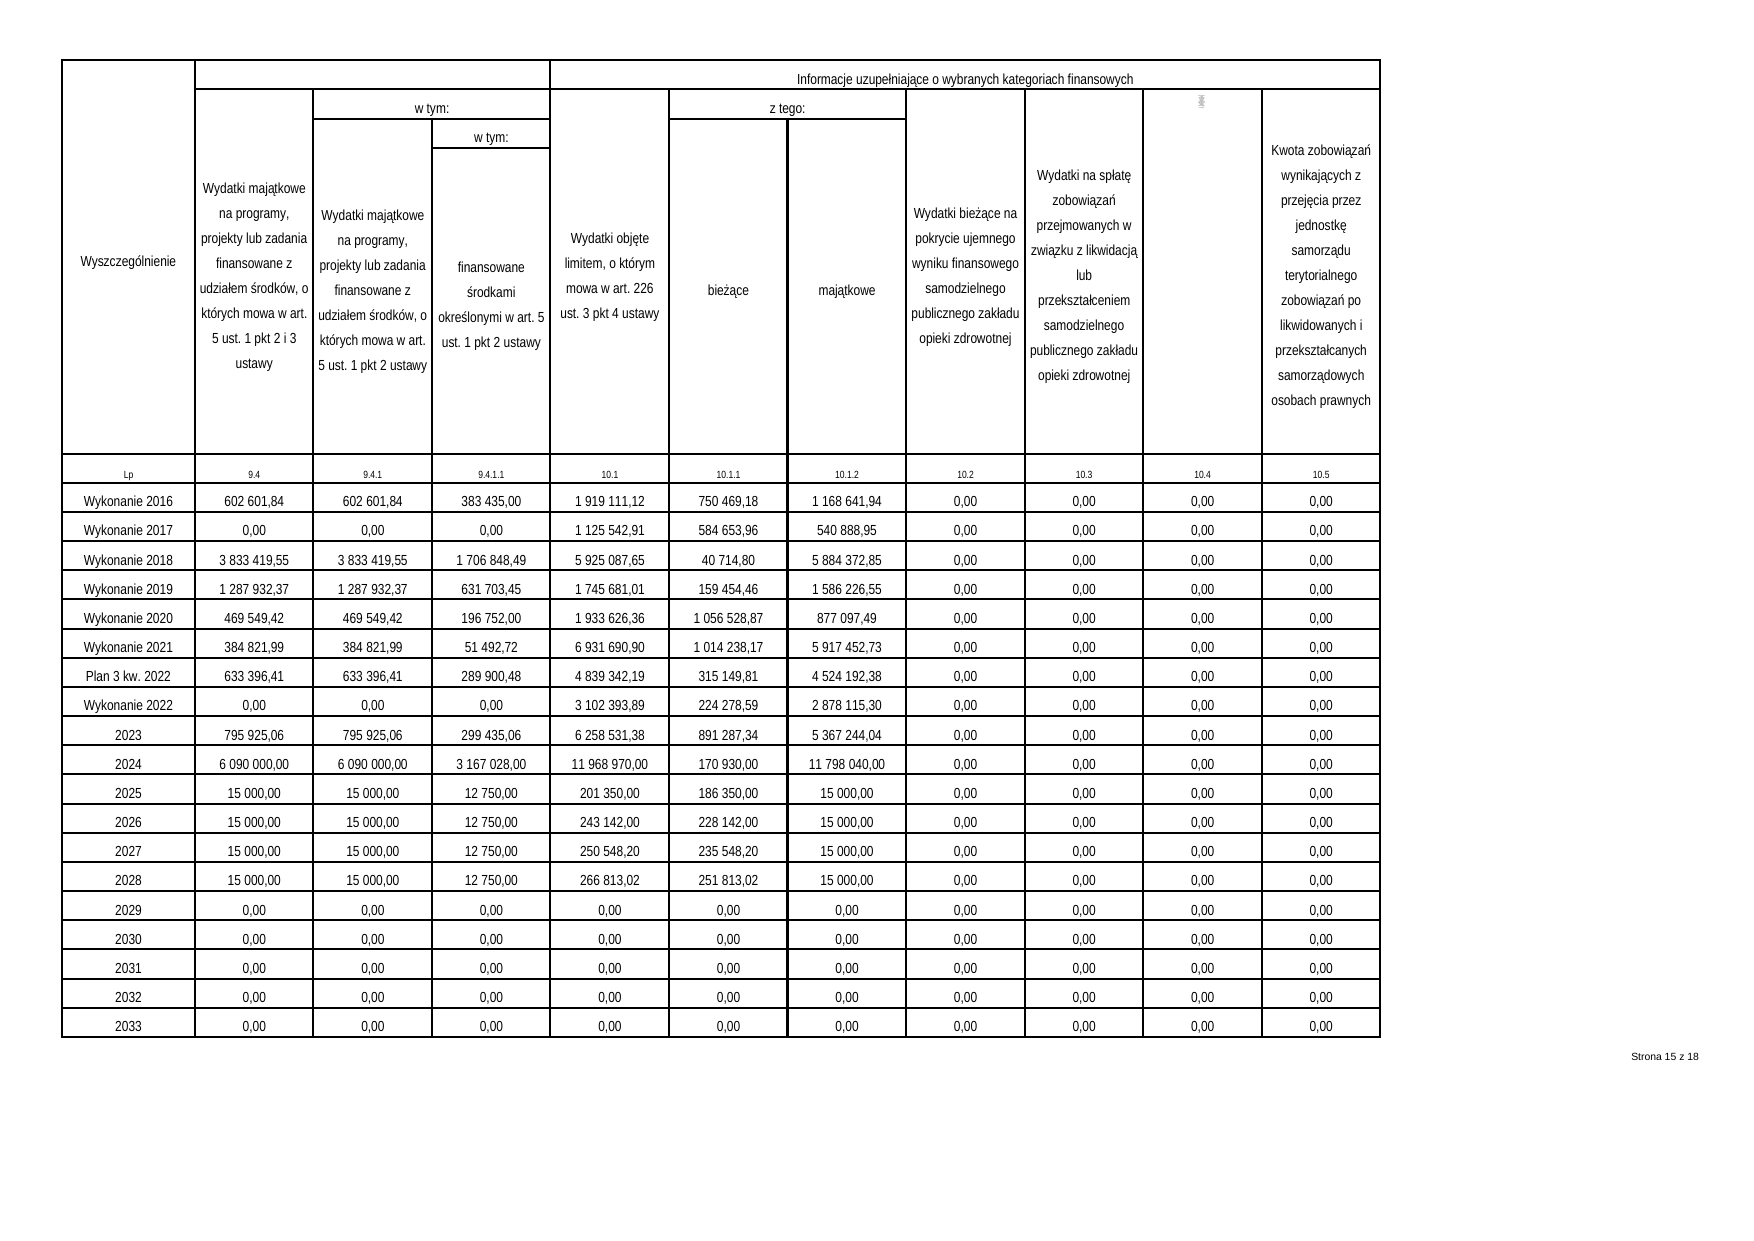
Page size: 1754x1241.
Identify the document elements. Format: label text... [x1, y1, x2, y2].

table_cell 1 706 848,49 [433, 542, 549, 569]
table_cell 0,00 [1026, 542, 1142, 569]
table_cell 0,00 [1144, 775, 1261, 802]
table_cell 2031 [63, 950, 194, 977]
table_cell 10.3 [1026, 455, 1142, 482]
table_cell 0,00 [1263, 775, 1379, 802]
table_cell 0,00 [1026, 980, 1142, 1007]
table_cell 0,00 [1263, 1009, 1379, 1036]
table_cell 289 900,48 [433, 659, 549, 686]
table_cell Strona 15 z 18 [62, 1036, 1703, 1123]
table_cell 877 097,49 [789, 600, 905, 627]
table_cell 0,00 [907, 746, 1024, 773]
table_cell 0,00 [551, 892, 668, 919]
table_cell 0,00 [907, 775, 1024, 802]
table_cell 4 524 192,38 [789, 659, 905, 686]
table_cell 1 168 641,94 [789, 484, 905, 511]
table_cell Plan 3 kw. 2022 [63, 659, 194, 686]
table_cell 250 548,20 [551, 834, 668, 861]
table_cell Wykonanie 2017 [63, 513, 194, 540]
table_cell 0,00 [1026, 513, 1142, 540]
table_cell 12 750,00 [433, 863, 549, 890]
table_cell 0,00 [1026, 484, 1142, 511]
table_cell 0,00 [907, 630, 1024, 657]
table_cell 1 919 111,12 [551, 484, 668, 511]
table_cell 384 821,99 [314, 630, 431, 657]
table_cell 0,00 [1144, 542, 1261, 569]
table_cell 9.4 [196, 455, 312, 482]
table_cell Wykonanie 2021 [63, 630, 194, 657]
table_cell 12 750,00 [433, 834, 549, 861]
table_header Wyszczególnienie [63, 61, 194, 452]
table_cell 0,00 [1026, 571, 1142, 598]
table_cell 0,00 [1026, 950, 1142, 977]
table_cell 1 125 542,91 [551, 513, 668, 540]
table_cell 0,00 [1144, 950, 1261, 977]
table_cell 0,00 [196, 980, 312, 1007]
table_cell 0,00 [1144, 980, 1261, 1007]
table_cell 0,00 [1144, 630, 1261, 657]
table_cell 469 549,42 [196, 600, 312, 627]
table_cell 0,00 [907, 921, 1024, 948]
table_cell Wydatki na spłatę zobowiązań przejmowanych w związku z likwidacją lub przekształceniem samodzielnego publicznego zakładu opieki zdrowotnej [1026, 90, 1142, 452]
table_cell 10.1 [551, 455, 668, 482]
table_cell 1 056 528,87 [670, 600, 786, 627]
table_cell 0,00 [314, 1009, 431, 1036]
table_cell 12 750,00 [433, 775, 549, 802]
table_cell 0,00 [1144, 600, 1261, 627]
table_cell 0,00 [433, 921, 549, 948]
table_cell 15 000,00 [789, 805, 905, 832]
table_cell 633 396,41 [314, 659, 431, 686]
table_cell 0,00 [551, 921, 668, 948]
table_cell 0,00 [670, 892, 786, 919]
table_cell 1 014 238,17 [670, 630, 786, 657]
table_cell 15 000,00 [196, 834, 312, 861]
table_cell 0,00 [907, 834, 1024, 861]
table_cell 0,00 [1144, 892, 1261, 919]
table_cell 0,00 [1144, 484, 1261, 511]
table_cell w tym: [314, 90, 549, 117]
table_cell 469 549,42 [314, 600, 431, 627]
table_cell 0,00 [1144, 1009, 1261, 1036]
table_cell 0,00 [1263, 484, 1379, 511]
table_cell 0,00 [670, 950, 786, 977]
table_cell 2028 [63, 863, 194, 890]
table_cell 0,00 [1026, 717, 1142, 744]
table_cell 0,00 [314, 980, 431, 1007]
table_cell 0,00 [196, 688, 312, 715]
table_cell 15 000,00 [196, 775, 312, 802]
table_cell 6 090 000,00 [314, 746, 431, 773]
table_cell 0,00 [1026, 863, 1142, 890]
table_cell 0,00 [1144, 513, 1261, 540]
table_cell 0,00 [907, 892, 1024, 919]
table_cell 0,00 [907, 542, 1024, 569]
table_cell 0,00 [907, 513, 1024, 540]
table_cell 10.1.2 [789, 455, 905, 482]
table_cell 0,00 [1144, 863, 1261, 890]
table_cell 383 435,00 [433, 484, 549, 511]
table_cell Kwota zobowiązań wynikających z przejęcia przez jednostkę samorządu terytorialnego zobowiązań po likwidowanych i przekształcanych samorządowych osobach prawnych [1263, 90, 1379, 452]
table_cell 891 287,34 [670, 717, 786, 744]
table_cell finansowane środkami określonymi w art. 5 ust. 1 pkt 2 ustawy [433, 149, 549, 452]
table_cell 0,00 [1144, 717, 1261, 744]
table_cell 0,00 [1026, 921, 1142, 948]
table_cell 0,00 [314, 892, 431, 919]
table_cell 0,00 [907, 600, 1024, 627]
table_cell 0,00 [1026, 892, 1142, 919]
table_cell 6 090 000,00 [196, 746, 312, 773]
table_cell 0,00 [1026, 600, 1142, 627]
table_cell 0,00 [1026, 775, 1142, 802]
table_cell 51 492,72 [433, 630, 549, 657]
table_cell 224 278,59 [670, 688, 786, 715]
table_cell 15 000,00 [314, 775, 431, 802]
table_cell 584 653,96 [670, 513, 786, 540]
table_cell 0,00 [1263, 600, 1379, 627]
table_cell 0,00 [1144, 571, 1261, 598]
table_cell 15 000,00 [314, 834, 431, 861]
table_cell 3 102 393,89 [551, 688, 668, 715]
table_cell 0,00 [1263, 542, 1379, 569]
table_cell Wydatki majątkowe na programy, projekty lub zadania finansowane z udziałem środków, o których mowa w art. 5 ust. 1 pkt 2 i 3 ustawy [196, 90, 312, 452]
table_cell Wydatki majątkowe na programy, projekty lub zadania finansowane z udziałem środków, o których mowa w art. 5 ust. 1 pkt 2 ustawy [314, 120, 431, 452]
table_cell 2024 [63, 746, 194, 773]
table_cell 0,00 [1026, 834, 1142, 861]
table_cell 0,00 [1263, 834, 1379, 861]
table_cell 1 287 932,37 [196, 571, 312, 598]
table_cell 0,00 [196, 892, 312, 919]
table_cell 2026 [63, 805, 194, 832]
table_cell 0,00 [1144, 805, 1261, 832]
table_cell Lp [63, 455, 194, 482]
table_cell 243 142,00 [551, 805, 668, 832]
table_cell 0,00 [789, 980, 905, 1007]
table_cell 0,00 [1026, 688, 1142, 715]
table_cell Wydatki bieżące na pokrycie ujemnego wyniku finansowego samodzielnego publicznego zakładu opieki zdrowotnej [907, 90, 1024, 452]
table_cell 6 931 690,90 [551, 630, 668, 657]
table_cell 15 000,00 [789, 775, 905, 802]
table_cell 15 000,00 [196, 805, 312, 832]
table_cell 10.1.1 [670, 455, 786, 482]
table_cell 251 813,02 [670, 863, 786, 890]
table_cell 0,00 [1263, 513, 1379, 540]
table_cell 11 968 970,00 [551, 746, 668, 773]
table_cell 2029 [63, 892, 194, 919]
table_cell 0,00 [1026, 659, 1142, 686]
table_cell 0,00 [1144, 659, 1261, 686]
table_cell 633 396,41 [196, 659, 312, 686]
table_cell 0,00 [1263, 688, 1379, 715]
table_cell 0,00 [1263, 659, 1379, 686]
table_cell 196 752,00 [433, 600, 549, 627]
table_cell 0,00 [1026, 630, 1142, 657]
table_cell 2030 [63, 921, 194, 948]
table_cell 299 435,06 [433, 717, 549, 744]
table_header [196, 61, 549, 88]
table_cell 0,00 [1144, 921, 1261, 948]
table_cell 0,00 [907, 717, 1024, 744]
table_header Informacje uzupełniające o wybranych kategoriach finansowych [551, 61, 1379, 88]
table_cell 9.4.1.1 [433, 455, 549, 482]
table_cell 170 930,00 [670, 746, 786, 773]
table_cell 0,00 [196, 950, 312, 977]
table_cell majątkowe [789, 120, 905, 452]
table_cell 5 884 372,85 [789, 542, 905, 569]
table_cell 228 142,00 [670, 805, 786, 832]
table_cell 2032 [63, 980, 194, 1007]
table_cell 1 745 681,01 [551, 571, 668, 598]
table_cell 0,00 [1263, 921, 1379, 948]
table_cell 0,00 [433, 513, 549, 540]
table_cell 0,00 [907, 863, 1024, 890]
table_cell 0,00 [907, 659, 1024, 686]
table_cell 2 878 115,30 [789, 688, 905, 715]
table_cell 0,00 [907, 1009, 1024, 1036]
table_cell 2023 [63, 717, 194, 744]
table_cell 0,00 [1263, 571, 1379, 598]
table_cell 15 000,00 [789, 863, 905, 890]
table_cell 40 714,80 [670, 542, 786, 569]
table_cell 10.5 [1263, 455, 1379, 482]
table_cell 0,00 [1263, 805, 1379, 832]
table_cell bieżące [670, 120, 786, 452]
table_cell 0,00 [314, 921, 431, 948]
table_cell 0,00 [1144, 688, 1261, 715]
table_cell 0,00 [433, 688, 549, 715]
table_cell 3 167 028,00 [433, 746, 549, 773]
table_cell 0,00 [789, 892, 905, 919]
table_cell 15 000,00 [314, 805, 431, 832]
table_cell 186 350,00 [670, 775, 786, 802]
table_cell 201 350,00 [551, 775, 668, 802]
table_cell 0,00 [907, 805, 1024, 832]
table_cell 6 258 531,38 [551, 717, 668, 744]
table_cell 0,00 [433, 980, 549, 1007]
table_cell 0,00 [907, 688, 1024, 715]
table_cell 0,00 [551, 980, 668, 1007]
table_cell 235 548,20 [670, 834, 786, 861]
table_cell 5 917 452,73 [789, 630, 905, 657]
table_cell 2027 [63, 834, 194, 861]
table_cell 0,00 [1026, 1009, 1142, 1036]
table_cell 266 813,02 [551, 863, 668, 890]
table_cell 3 833 419,55 [314, 542, 431, 569]
table_cell 5 367 244,04 [789, 717, 905, 744]
table_cell 0,00 [196, 1009, 312, 1036]
table_cell 1 287 932,37 [314, 571, 431, 598]
table_cell 1 586 226,55 [789, 571, 905, 598]
table_cell 0,00 [907, 950, 1024, 977]
table_cell 0,00 [670, 921, 786, 948]
table_cell 315 149,81 [670, 659, 786, 686]
table_cell 0,00 [1144, 834, 1261, 861]
table_cell 0,00 [1263, 863, 1379, 890]
table_cell 4 839 342,19 [551, 659, 668, 686]
table_cell 750 469,18 [670, 484, 786, 511]
table_cell 0,00 [670, 980, 786, 1007]
table_cell 795 925,06 [314, 717, 431, 744]
table_cell 0,00 [670, 1009, 786, 1036]
table_cell 0,00 [1144, 746, 1261, 773]
table_cell 3 833 419,55 [196, 542, 312, 569]
table_cell 2025 [63, 775, 194, 802]
table_cell 0,00 [1026, 746, 1142, 773]
table_cell w tym: [433, 120, 549, 147]
table_cell 0,00 [1263, 950, 1379, 977]
table_cell 384 821,99 [196, 630, 312, 657]
table_cell 0,00 [314, 688, 431, 715]
table_cell 15 000,00 [314, 863, 431, 890]
table_cell 0,00 [907, 571, 1024, 598]
table_cell 0,00 [433, 1009, 549, 1036]
table_cell 795 925,06 [196, 717, 312, 744]
table_cell 0,00 [433, 892, 549, 919]
table_cell 0,00 [196, 513, 312, 540]
table_cell 0,00 [789, 1009, 905, 1036]
table_cell 5 925 087,65 [551, 542, 668, 569]
table_cell 0,00 [551, 950, 668, 977]
table_cell 0,00 [551, 1009, 668, 1036]
table_cell 10.4 [1144, 455, 1261, 482]
table_cell 0,00 [1026, 805, 1142, 832]
table_cell 540 888,95 [789, 513, 905, 540]
table_cell Wykonanie 2019 [63, 571, 194, 598]
table_cell 15 000,00 [789, 834, 905, 861]
table_cell 0,00 [196, 921, 312, 948]
table_cell Wykonanie 2022 [63, 688, 194, 715]
table_cell 0,00 [314, 950, 431, 977]
table_cell z tego: [670, 90, 905, 117]
table_cell Wykonanie 2016 [63, 484, 194, 511]
table_cell 15 000,00 [196, 863, 312, 890]
table_cell 602 601,84 [314, 484, 431, 511]
table_cell 0,00 [1263, 980, 1379, 1007]
table_cell 11 798 040,00 [789, 746, 905, 773]
table_cell 12 750,00 [433, 805, 549, 832]
table_cell 1 933 626,36 [551, 600, 668, 627]
table_cell 0,00 [433, 950, 549, 977]
table_cell Wydatki objęte limitem, o którym mowa w art. 226 ust. 3 pkt 4 ustawy [551, 90, 668, 452]
table_cell 159 454,46 [670, 571, 786, 598]
table_cell 0,00 [1263, 717, 1379, 744]
table_cell [1144, 90, 1261, 452]
table_cell Wykonanie 2018 [63, 542, 194, 569]
table_cell 0,00 [789, 921, 905, 948]
table_cell 631 703,45 [433, 571, 549, 598]
table_cell 9.4.1 [314, 455, 431, 482]
table_cell 0,00 [314, 513, 431, 540]
table_cell 10.2 [907, 455, 1024, 482]
table_cell 2033 [63, 1009, 194, 1036]
table_cell 0,00 [1263, 892, 1379, 919]
table_cell 0,00 [789, 950, 905, 977]
table_cell Wykonanie 2020 [63, 600, 194, 627]
table_cell 0,00 [907, 484, 1024, 511]
table_cell 0,00 [1263, 630, 1379, 657]
table_cell 0,00 [1263, 746, 1379, 773]
table_cell 602 601,84 [196, 484, 312, 511]
table_cell 0,00 [907, 980, 1024, 1007]
